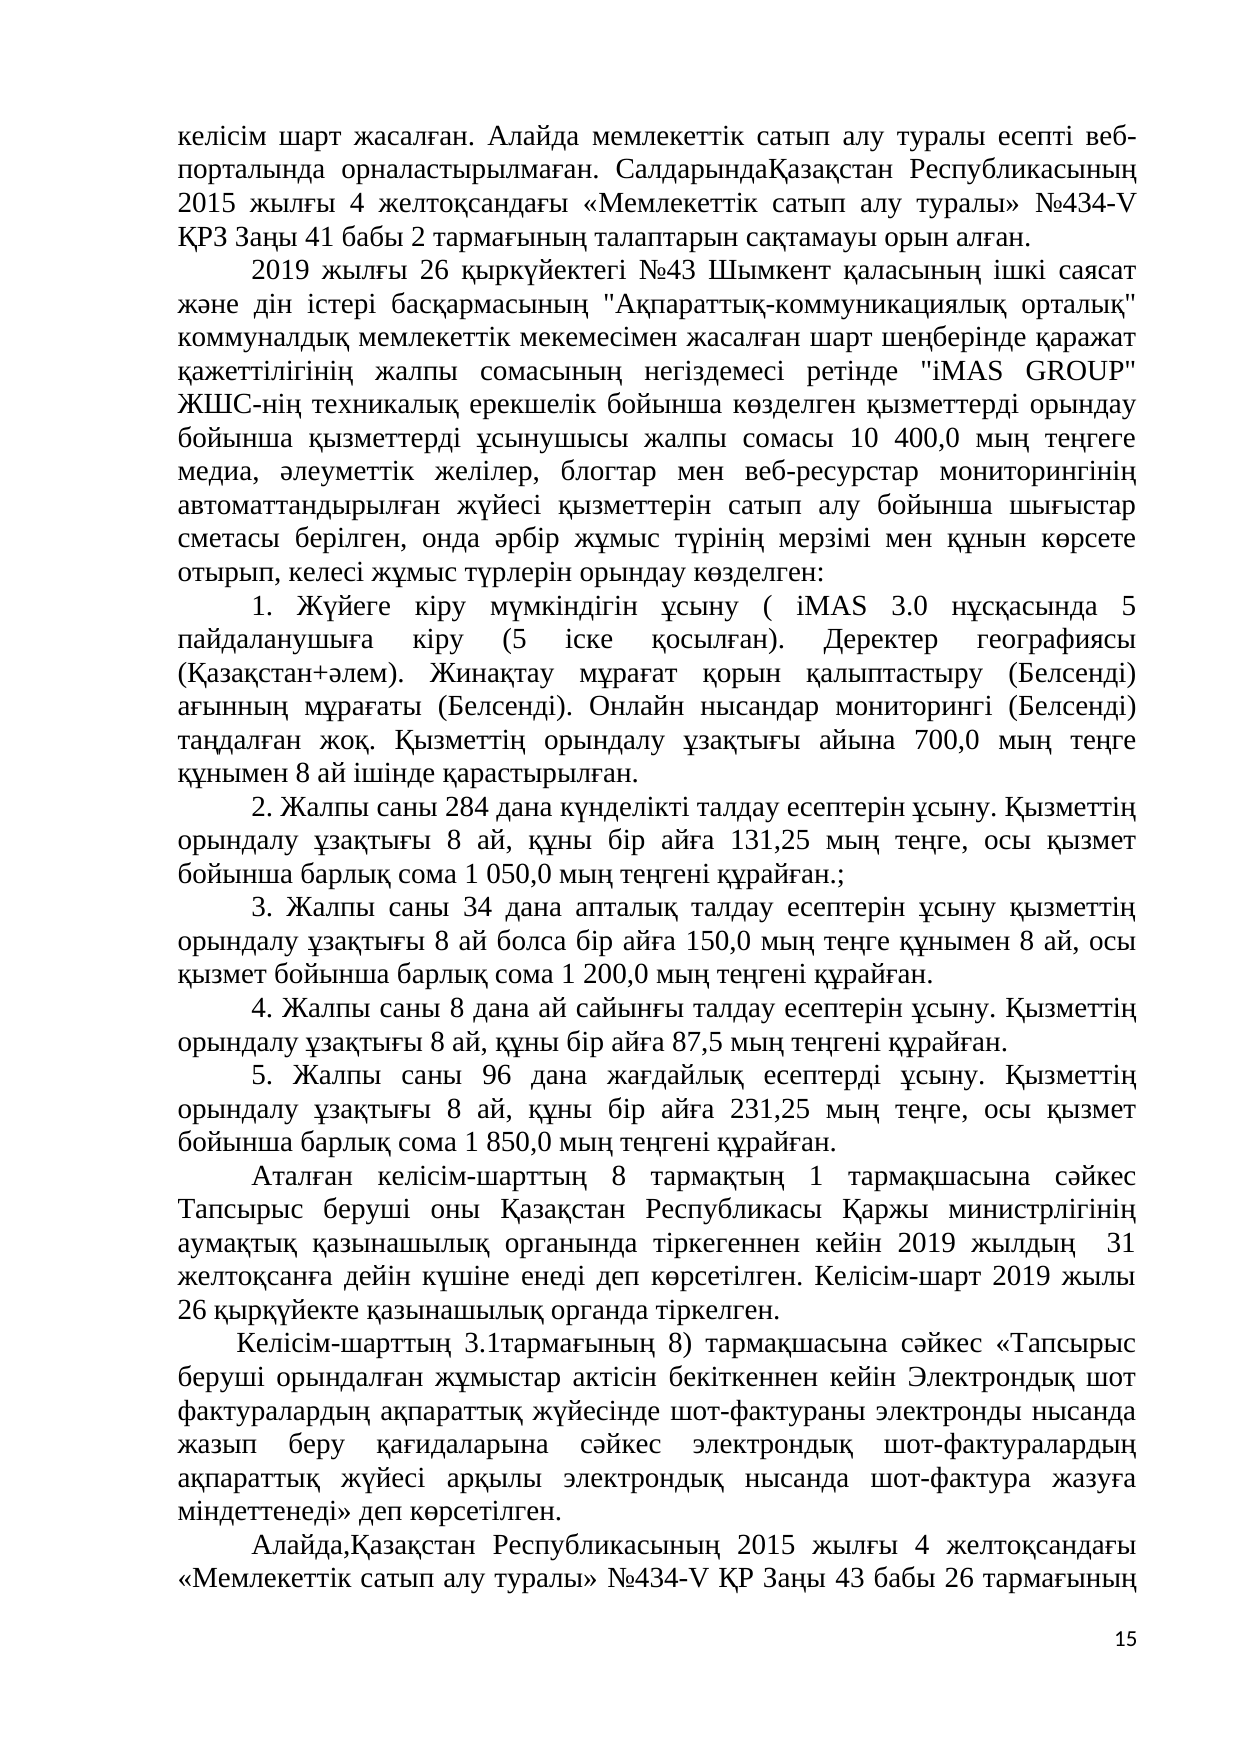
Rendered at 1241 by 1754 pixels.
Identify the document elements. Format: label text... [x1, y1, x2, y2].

text Келісім-шарттың 3.1тармағының 8) тармақшасына сәйкес «Тапсырыс беруші орындалған жұмыстар актісін бекіткеннен кейін Электрондық шот фактуралардың ақпараттық жүйесінде шот-фактураны электронды нысанда жазып беру қағидаларына сәйкес электрондық шот-фактуралардың ақпараттық жүйесі арқылы электрондық нысанда шот-фактура жазуға міндеттенеді» деп көрсетілген. [177, 1326, 1137, 1527]
text Аталған келісім-шарттың 8 тармақтың 1 тармақшасына сәйкес Тапсырыс беруші оны Қазақстан Республикасы Қаржы министрлігінің аумақтық қазынашылық органында тіркегеннен кейін 2019 жылдың 31 желтоқсанға дейін күшіне енеді деп көрсетілген. Келісім-шарт 2019 жылы 26 қырқүйекте қазынашылық органда тіркелген. [177, 1158, 1137, 1326]
text 3. Жалпы саны 34 дана апталық талдау есептерін ұсыну қызметтің орындалу ұзақтығы 8 ай болса бір айға 150,0 мың теңге құнымен 8 ай, осы қызмет бойынша барлық сома 1 200,0 мың теңгені құрайған. [177, 889, 1137, 990]
text 4. Жалпы саны 8 дана ай сайынғы талдау есептерін ұсыну. Қызметтің орындалу ұзақтығы 8 ай, құны бір айға 87,5 мың теңгені құрайған. [177, 990, 1137, 1057]
text 2019 жылғы 26 қыркүйектегі №43 Шымкент қаласының ішкі саясат және дін істері басқармасының "Ақпараттық-коммуникациялық орталық" коммуналдық мемлекеттік мекемесімен жасалған шарт шеңберінде қаражат қажеттілігінің жалпы сомасының негіздемесі ретінде "iMAS GROUP" ЖШС-нің техникалық ерекшелік бойынша көзделген қызметтерді орындау бойынша қызметтерді ұсынушысы жалпы сомасы 10 400,0 мың теңгеге медиа, әлеуметтік желілер, блогтар мен веб-ресурстар мониторингінің автоматтандырылған жүйесі қызметтерін сатып алу бойынша шығыстар сметасы берілген, онда әрбір жұмыс түрінің мерзімі мен құнын көрсете отырып, келесі жұмыс түрлерін орындау көзделген: [177, 252, 1137, 588]
text 5. Жалпы саны 96 дана жағдайлық есептерді ұсыну. Қызметтің орындалу ұзақтығы 8 ай, құны бір айға 231,25 мың теңге, осы қызмет бойынша барлық сома 1 850,0 мың теңгені құрайған. [177, 1057, 1137, 1158]
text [177, 118, 1137, 252]
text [177, 1527, 1137, 1594]
text 2. Жалпы саны 284 дана күнделікті талдау есептерін ұсыну. Қызметтің орындалу ұзақтығы 8 ай, құны бір айға 131,25 мың теңге, осы қызмет бойынша барлық сома 1 050,0 мың теңгені құрайған.; [177, 789, 1137, 889]
text 1. Жүйеге кіру мүмкіндігін ұсыну ( iMAS 3.0 нұсқасында 5 пайдаланушыға кіру (5 іске қосылған). Деректер географиясы (Қазақстан+әлем). Жинақтау мұрағат қорын қалыптастыру (Белсенді) ағынның мұрағаты (Белсенді). Онлайн нысандар мониторингі (Белсенді) таңдалған жоқ. Қызметтің орындалу ұзақтығы айына 700,0 мың теңге құнымен 8 ай ішінде қарастырылған. [177, 588, 1137, 789]
